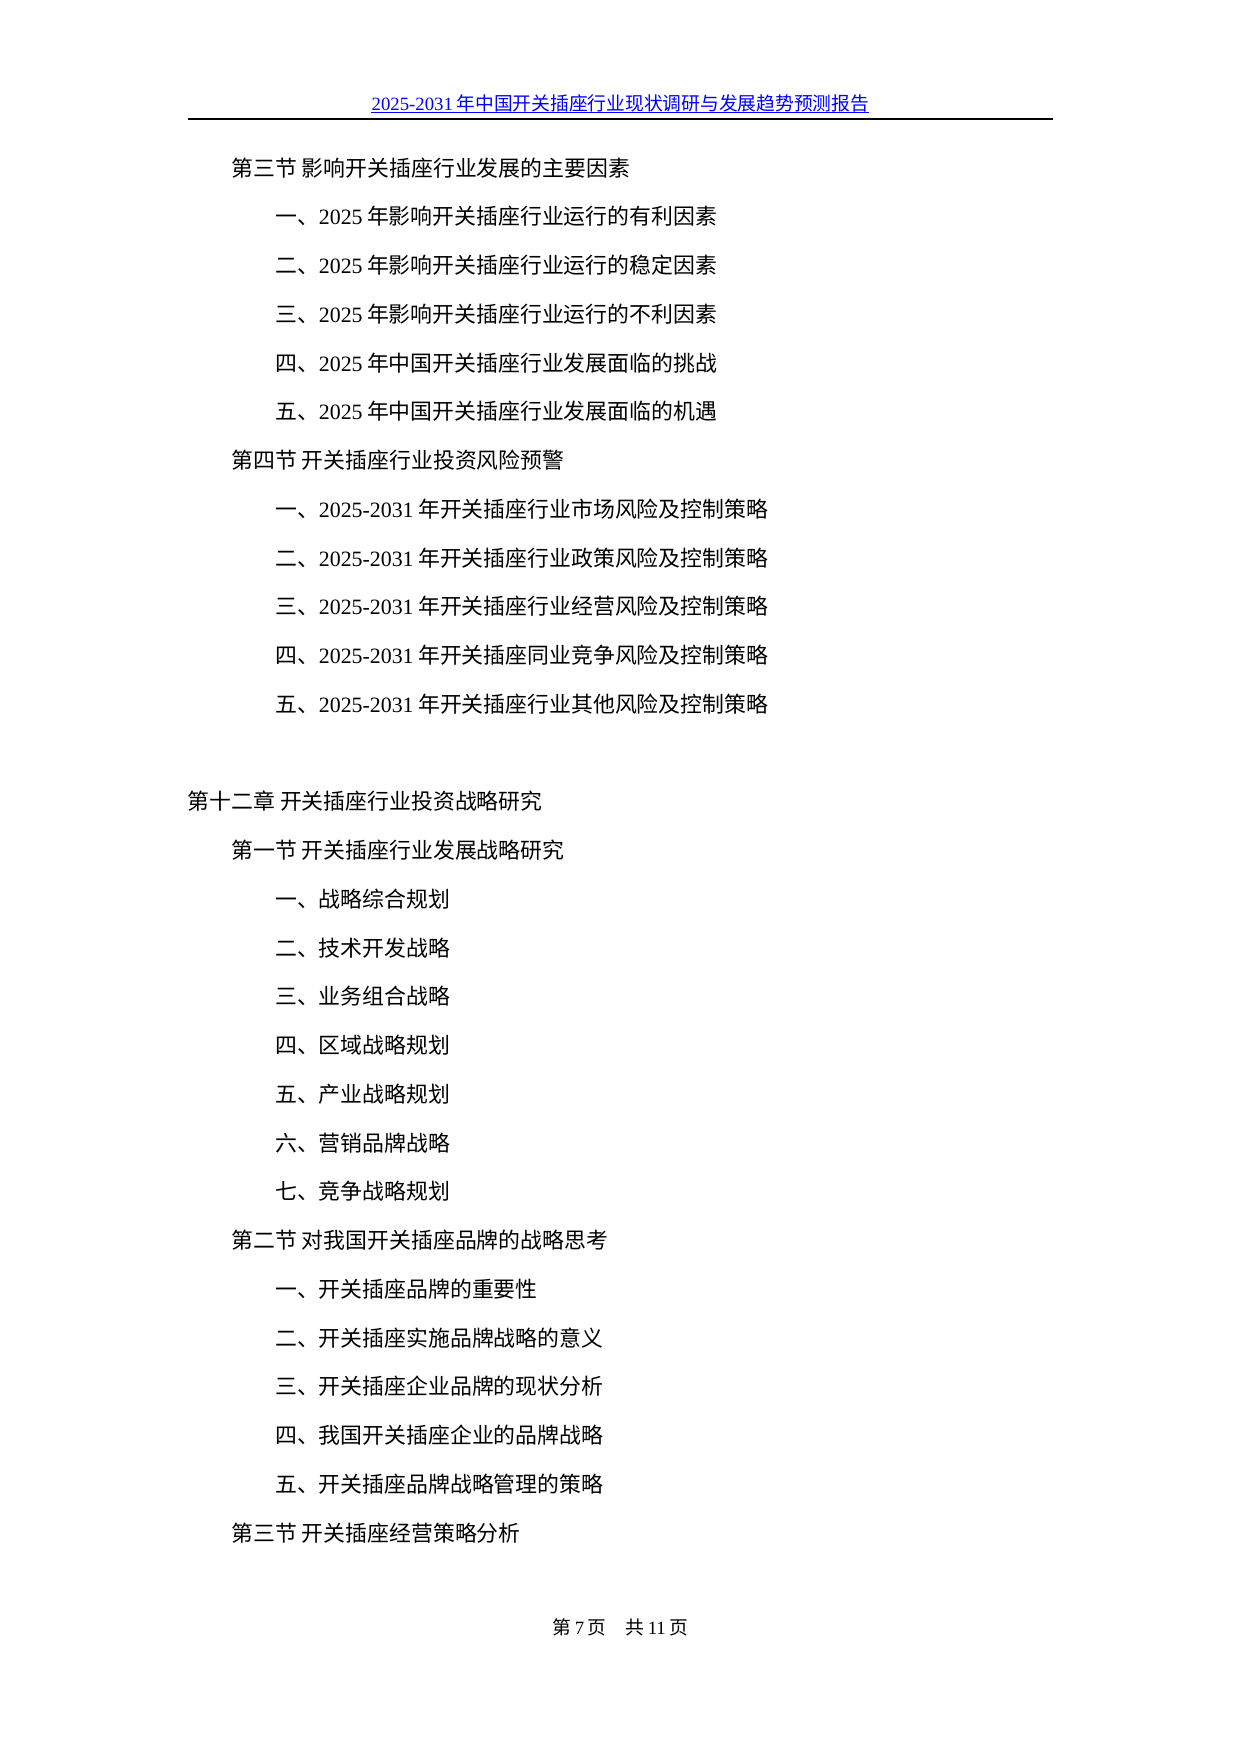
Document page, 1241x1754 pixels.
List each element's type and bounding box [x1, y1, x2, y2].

text [187, 150, 1053, 1548]
